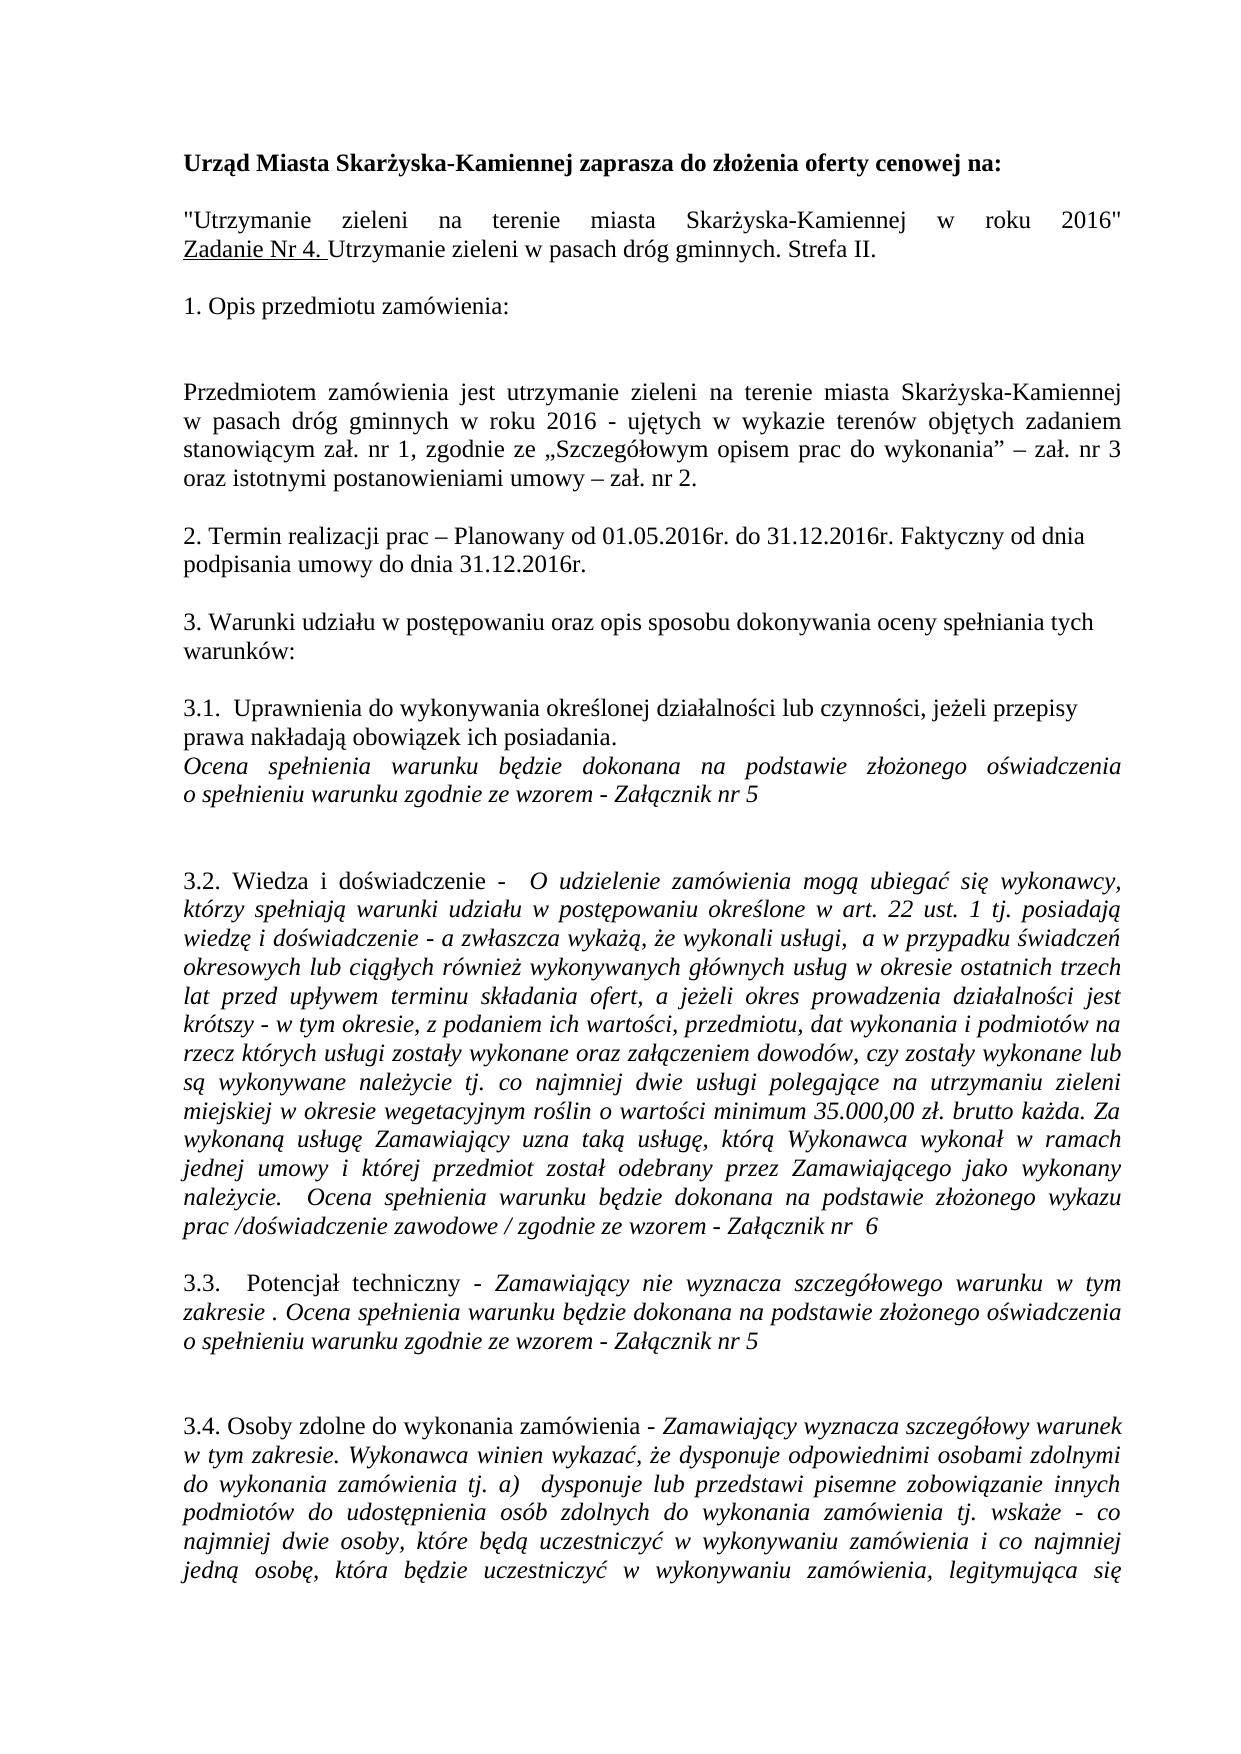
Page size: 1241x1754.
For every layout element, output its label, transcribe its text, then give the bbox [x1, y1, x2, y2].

text 3.2. Wiedza i doświadczenie - O udzielenie zamówienia mogą ubiegać się wykonawcy, którzy spełniają warunki udziału w postępowaniu określone w art. 22 ust. 1 tj. posiadają wiedzę i doświadczenie - a zwłaszcza wykażą, że wykonali usługi, a w przypadku świadczeń okresowych lub ciągłych również wykonywanych głównych usług w okresie ostatnich trzech lat przed upływem terminu składania ofert, a jeżeli okres prowadzenia działalności jest krótszy - w tym okresie, z podaniem ich wartości, przedmiotu, dat wykonania i podmiotów na rzecz których usługi zostały wykonane oraz załączeniem dowodów, czy zostały wykonane lub są wykonywane należycie tj. co najmniej dwie usługi polegające na utrzymaniu zieleni miejskiej w okresie wegetacyjnym roślin o wartości minimum 35.000,00 zł. brutto każda. Za wykonaną usługę Zamawiający uzna taką usługę, którą Wykonawca wykonał w ramach jednej umowy i której przedmiot został odebrany przez Zamawiającego jako wykonany należycie. Ocena spełnienia warunku będzie dokonana na podstawie złożonego wykazu prac /doświadczenie zawodowe / zgodnie ze wzorem - Załącznik nr 6 [183, 866, 1122, 1239]
text Przedmiotem zamówienia jest utrzymanie zieleni na terenie miasta Skarżyska-Kamiennej w pasach dróg gminnych w roku 2016 - ujętych w wykazie terenów objętych zadaniem stanowiącym zał. nr 1, zgodnie ze „Szczegółowym opisem prac do wykonania” – zał. nr 3 oraz istotnymi postanowieniami umowy – zał. nr 2. [183, 377, 1122, 492]
text "Utrzymanie zieleni na terenie miasta Skarżyska-Kamiennej w roku 2016" Zadanie Nr 4. Utrzymanie zieleni w pasach dróg gminnych. Strefa II. [183, 176, 1122, 263]
text Urząd Miasta Skarżyska-Kamiennej zaprasza do złożenia oferty cenowej na: [183, 148, 1122, 176]
text Ocena spełnienia warunku będzie dokonana na podstawie złożonego oświadczenia o spełnieniu warunku zgodnie ze wzorem - Załącznik nr 5 [183, 751, 1122, 808]
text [183, 1411, 1122, 1584]
text 1. Opis przedmiotu zamówienia: [183, 263, 1122, 320]
text 3.3. Potencjał techniczny - Zamawiający nie wyznacza szczegółowego warunku w tym zakresie . Ocena spełnienia warunku będzie dokonana na podstawie złożonego oświadczenia o spełnieniu warunku zgodnie ze wzorem - Załącznik nr 5 [183, 1239, 1122, 1354]
text 2. Termin realizacji prac – Planowany od 01.05.2016r. do 31.12.2016r. Faktyczny od dnia podpisania umowy do dnia 31.12.2016r. [183, 521, 1122, 578]
text 3. Warunki udziału w postępowaniu oraz opis sposobu dokonywania oceny spełniania tych warunków: 3.1. Uprawnienia do wykonywania określonej działalności lub czynności, jeżeli przepisy prawa nakładają obowiązek ich posiadania. [183, 607, 1122, 751]
